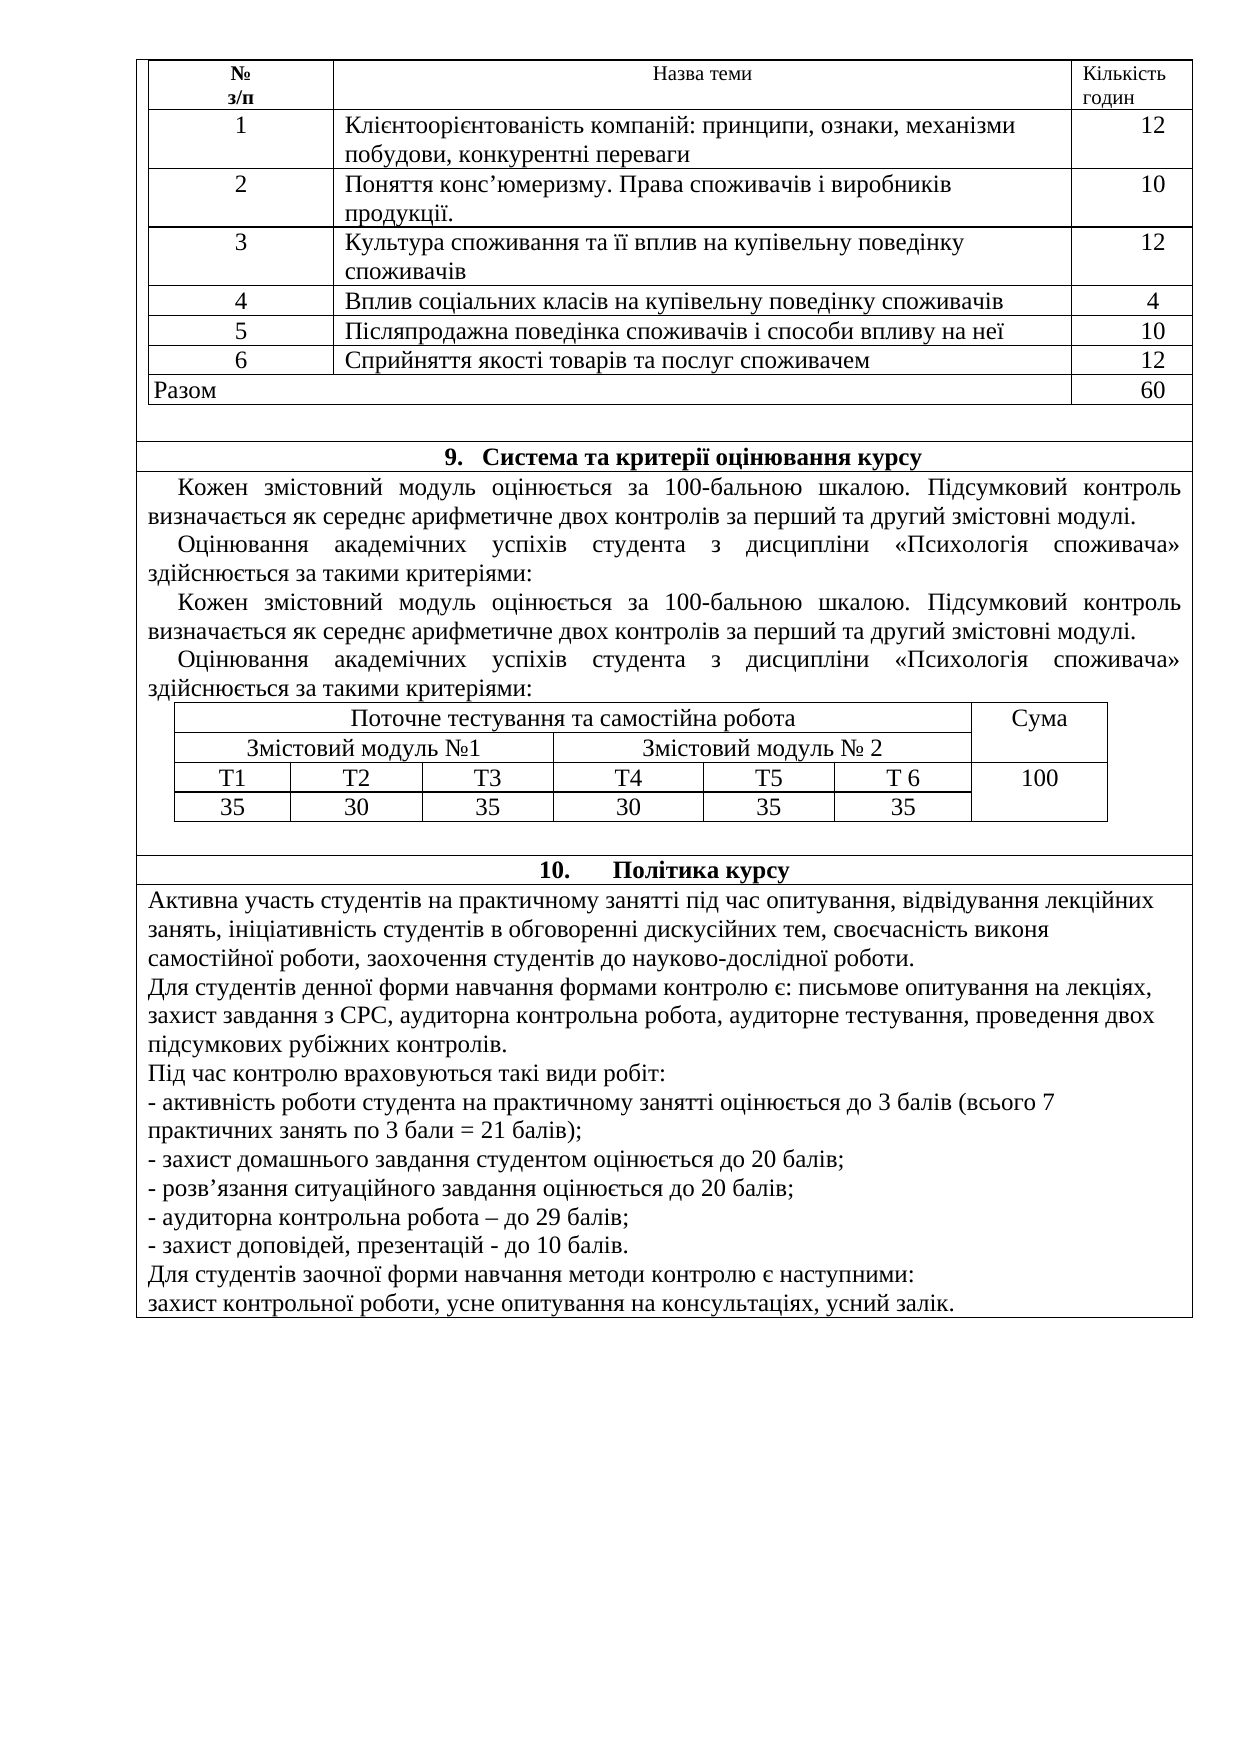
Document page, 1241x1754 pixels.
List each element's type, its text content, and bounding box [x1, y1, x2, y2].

table_cell [137, 60, 1192, 441]
table_cell Кожен змістовний модуль оцінюється за 100-бальною шкалою. Підсумковий контроль визначається як середнє арифметичне двох контролів за перший та другий змістовні модулі. Оцінювання академічних успіхів студента з дисципліни «Психологія споживача» здійснюється за такими критеріями: Кожен змістовний модуль оцінюється за 100-бальною шкалою. Підсумковий контроль визначається як середнє арифметичне двох контролів за перший та другий змістовні модулі. Оцінювання академічних успіхів студента з дисципліни «Психологія споживача» здійснюється за такими критеріями: [137, 472, 1192, 854]
table_cell Система та критерії оцінювання курсу [137, 442, 1192, 471]
table_cell Політика курсу [137, 856, 1192, 884]
table_cell Активна участь студентів на практичному занятті під час опитування, відвідування лекційних занять, ініціативність студентів в обговоренні дискусійних тем, своєчасність виконя самостійної роботи, заохочення студентів до науково-дослідної роботи. Для студентів денної форми навчання формами контролю є: письмове опитування на лекціях, захист завдання з СРС, аудиторна контрольна робота, аудиторне тестування, проведення двох підсумкових рубіжних контролів. Під час контролю враховуються такі види робіт: - активність роботи студента на практичному занятті оцінюється до 3 балів (всього 7 практичних занять по 3 бали = 21 балів); - захист домашнього завдання студентом оцінюється до 20 балів; - розв’язання ситуаційного завдання оцінюється до 20 балів; - аудиторна контрольна робота – до 29 балів; - захист доповідей, презентацій - до 10 балів. Для студентів заочної форми навчання методи контролю є наступними: захист контрольної роботи, усне опитування на консультаціях, усний залік. [137, 885, 1192, 1317]
